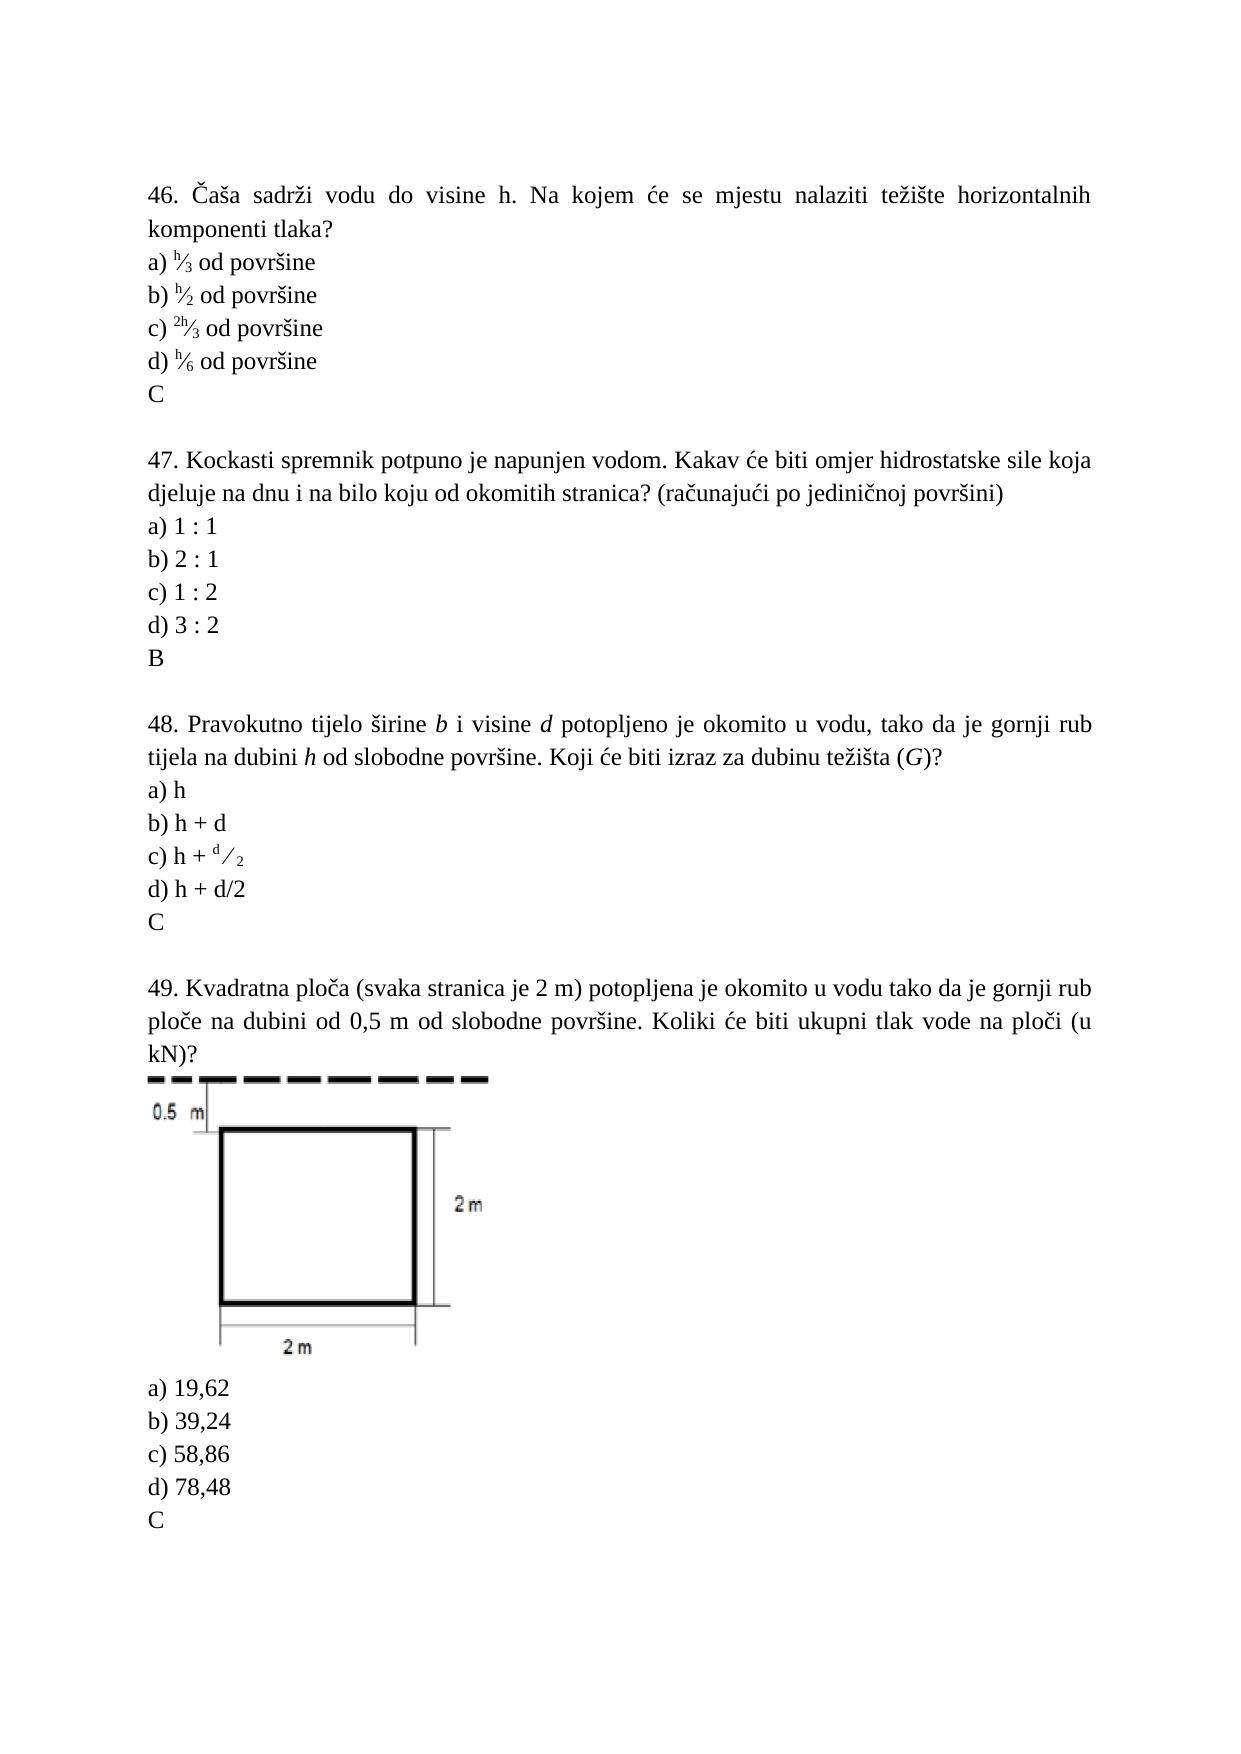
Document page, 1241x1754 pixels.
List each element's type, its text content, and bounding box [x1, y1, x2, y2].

text c) 58,86 [148, 1439, 1093, 1468]
text a) 1 : 1 [148, 511, 1093, 539]
text b) h⁄2 od površine [148, 280, 1093, 308]
text d) h⁄6 od površine [148, 346, 1093, 374]
text d) h + d/2 [148, 874, 1093, 903]
text c) 1 : 2 [148, 577, 1093, 606]
text c) h + d ⁄ 2 [148, 841, 1093, 870]
text b) 2 : 1 [148, 544, 1093, 573]
text C [148, 907, 1093, 936]
picture [147, 1072, 503, 1369]
text a) h⁄3 od površine [148, 247, 1093, 275]
text d) 78,48 [148, 1472, 1093, 1501]
text 46. ​​Čaša sadrži vodu do visine h. Na kojem će se mjestu nalaziti težište horizontalnih komponenti tlaka? [148, 181, 1093, 242]
text 48. Pravokutno tijelo širine b i visine d potopljeno je okomito u vodu, tako da je gornji rub tijela na dubini h od slobodne površine. Koji će biti izraz za dubinu težišta (G)? [148, 709, 1093, 771]
text C [148, 1505, 1093, 1534]
text 47. Kockasti spremnik potpuno je napunjen vodom. Kakav će biti omjer hidrostatske sile koja djeluje na dnu i na bilo koju od okomitih stranica? (računajući po jediničnoj površini) [148, 445, 1093, 507]
text b) h + d [148, 808, 1093, 837]
text a) 19,62 [148, 1373, 1093, 1402]
text b) 39,24 [148, 1406, 1093, 1435]
text 49. Kvadratna ploča (svaka stranica je 2 m) potopljena je okomito u vodu tako da je gornji rub ploče na dubini od 0,5 m od slobodne površine. Koliki će biti ukupni tlak vode na ploči (u kN)? [148, 973, 1093, 1068]
text a) h [148, 775, 1093, 804]
text c) 2h⁄3 od površine [148, 313, 1093, 341]
text d) 3 : 2 [148, 610, 1093, 639]
text C [148, 379, 1093, 407]
text B [148, 643, 1093, 672]
